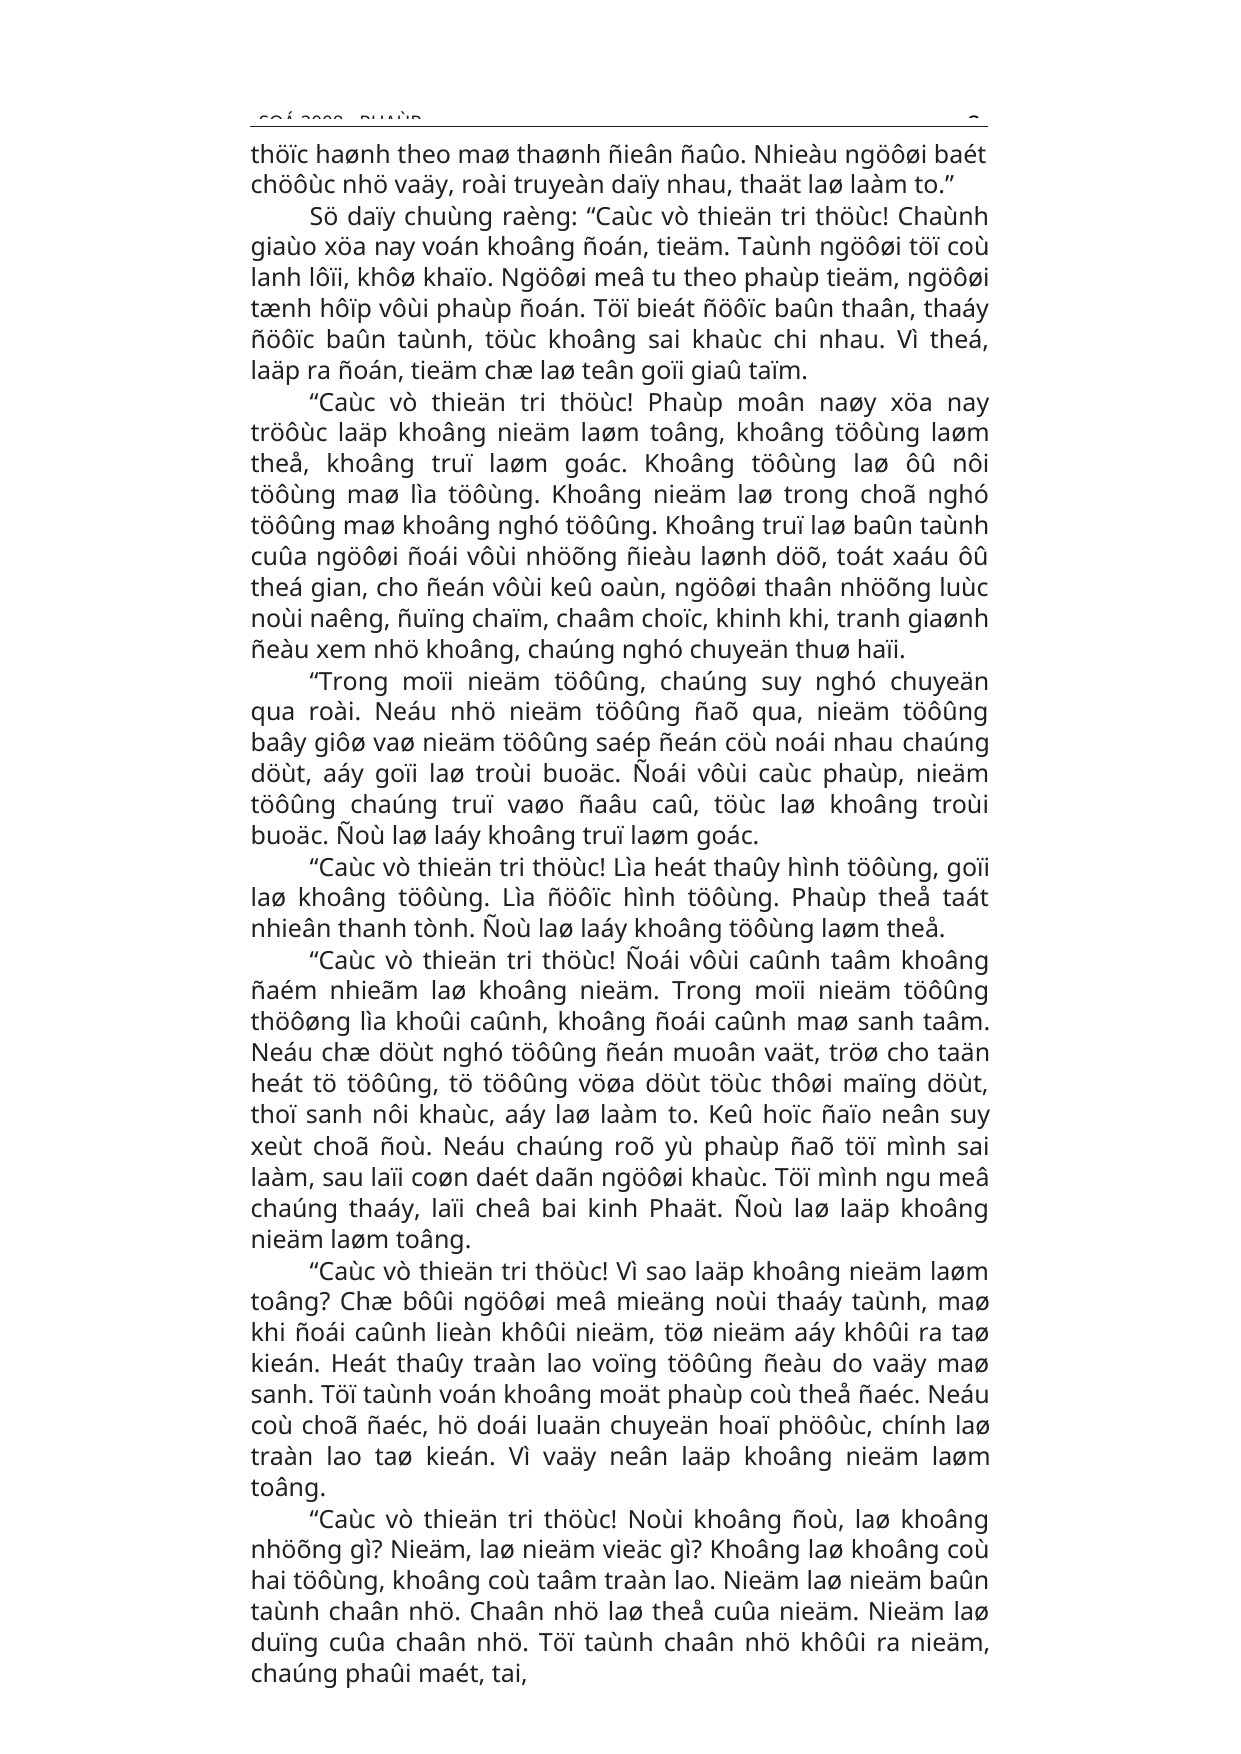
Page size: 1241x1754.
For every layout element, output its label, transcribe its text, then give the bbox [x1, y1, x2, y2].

text “Caùc vò thieän tri thöùc! Noùi khoâng ñoù, laø khoâng nhöõng gì? Nieäm, laø nieäm vieäc gì? Khoâng laø khoâng coù hai töôùng, khoâng coù taâm traàn lao. Nieäm laø nieäm baûn taùnh chaân nhö. Chaân nhö laø theå cuûa nieäm. Nieäm laø duïng cuûa chaân nhö. Töï taùnh chaân nhö khôûi ra nieäm, chaúng phaûi maét, tai, [250, 1503, 990, 1690]
text thöïc haønh theo maø thaønh ñieân ñaûo. Nhieàu ngöôøi baét chöôùc nhö vaäy, roài truyeàn daïy nhau, thaät laø laàm to.” [250, 138, 987, 200]
text “Caùc vò thieän tri thöùc! Lìa heát thaûy hình töôùng, goïi laø khoâng töôùng. Lìa ñöôïc hình töôùng. Phaùp theå taát nhieân thanh tònh. Ñoù laø laáy khoâng töôùng laøm theå. [250, 852, 990, 945]
text Sö daïy chuùng raèng: “Caùc vò thieän tri thöùc! Chaùnh giaùo xöa nay voán khoâng ñoán, tieäm. Taùnh ngöôøi töï coù lanh lôïi, khôø khaïo. Ngöôøi meâ tu theo phaùp tieäm, ngöôøi tænh hôïp vôùi phaùp ñoán. Töï bieát ñöôïc baûn thaân, thaáy ñöôïc baûn taùnh, töùc khoâng sai khaùc chi nhau. Vì theá, laäp ra ñoán, tieäm chæ laø teân goïi giaû taïm. [250, 200, 990, 387]
text “Caùc vò thieän tri thöùc! Vì sao laäp khoâng nieäm laøm toâng? Chæ bôûi ngöôøi meâ mieäng noùi thaáy taùnh, maø khi ñoái caûnh lieàn khôûi nieäm, töø nieäm aáy khôûi ra taø kieán. Heát thaûy traàn lao voïng töôûng ñeàu do vaäy maø sanh. Töï taùnh voán khoâng moät phaùp coù theå ñaéc. Neáu coù choã ñaéc, hö doái luaän chuyeän hoaï phöôùc, chính laø traàn lao taø kieán. Vì vaäy neân laäp khoâng nieäm laøm toâng. [250, 1255, 990, 1503]
text “Caùc vò thieän tri thöùc! Ñoái vôùi caûnh taâm khoâng ñaém nhieãm laø khoâng nieäm. Trong moïi nieäm töôûng thöôøng lìa khoûi caûnh, khoâng ñoái caûnh maø sanh taâm. Neáu chæ döùt nghó töôûng ñeán muoân vaät, tröø cho taän heát tö töôûng, tö töôûng vöøa döùt töùc thôøi maïng döùt, thoï sanh nôi khaùc, aáy laø laàm to. Keû hoïc ñaïo neân suy xeùt choã ñoù. Neáu chaúng roõ yù phaùp ñaõ töï mình sai laàm, sau laïi coøn daét daãn ngöôøi khaùc. Töï mình ngu meâ chaúng thaáy, laïi cheâ bai kinh Phaät. Ñoù laø laäp khoâng nieäm laøm toâng. [250, 945, 990, 1255]
text “Trong moïi nieäm töôûng, chaúng suy nghó chuyeän qua roài. Neáu nhö nieäm töôûng ñaõ qua, nieäm töôûng baây giôø vaø nieäm töôûng saép ñeán cöù noái nhau chaúng döùt, aáy goïi laø troùi buoäc. Ñoái vôùi caùc phaùp, nieäm töôûng chaúng truï vaøo ñaâu caû, töùc laø khoâng troùi buoäc. Ñoù laø laáy khoâng truï laøm goác. [250, 666, 990, 852]
text “Caùc vò thieän tri thöùc! Phaùp moân naøy xöa nay tröôùc laäp khoâng nieäm laøm toâng, khoâng töôùng laøm theå, khoâng truï laøm goác. Khoâng töôùng laø ôû nôi töôùng maø lìa töôùng. Khoâng nieäm laø trong choã nghó töôûng maø khoâng nghó töôûng. Khoâng truï laø baûn taùnh cuûa ngöôøi ñoái vôùi nhöõng ñieàu laønh döõ, toát xaáu ôû theá gian, cho ñeán vôùi keû oaùn, ngöôøi thaân nhöõng luùc noùi naêng, ñuïng chaïm, chaâm choïc, khinh khi, tranh giaønh ñeàu xem nhö khoâng, chaúng nghó chuyeän thuø haïi. [250, 387, 990, 666]
